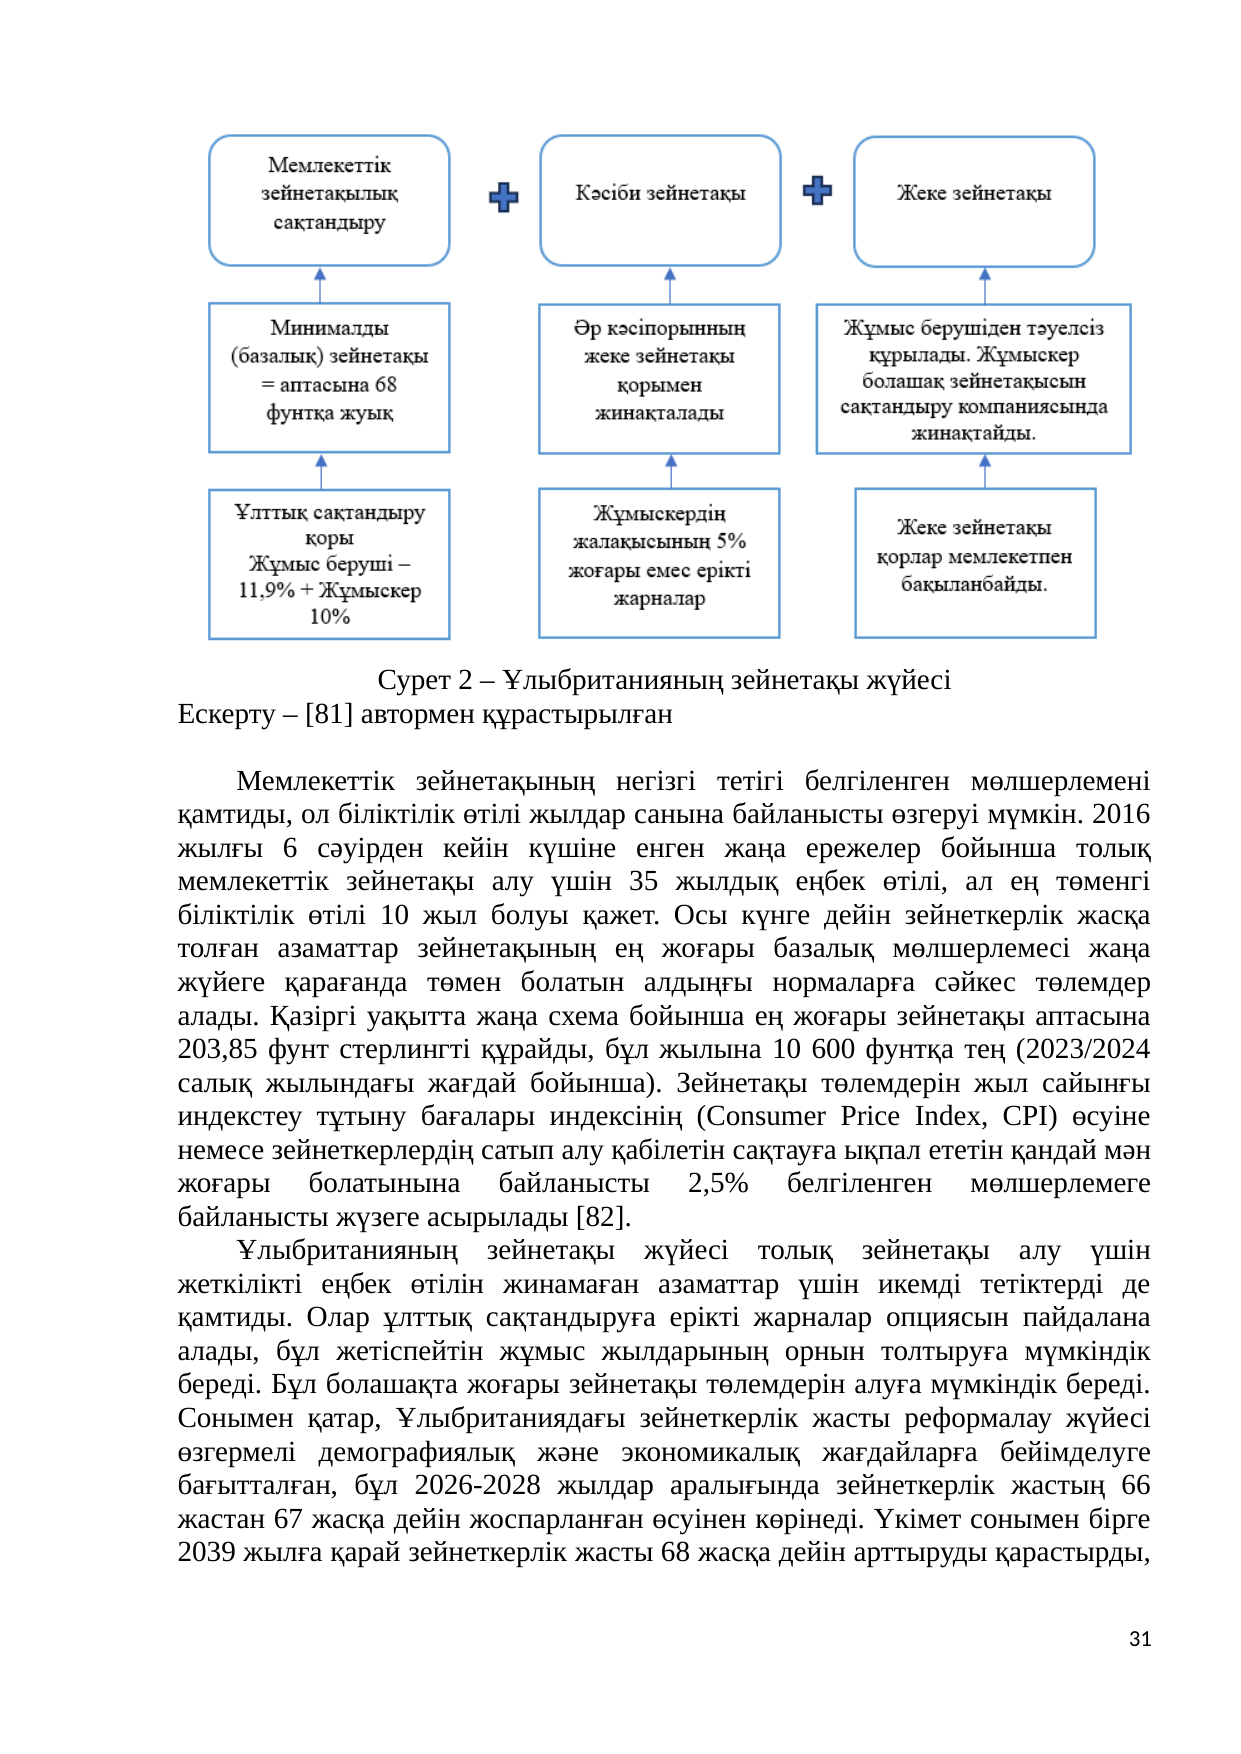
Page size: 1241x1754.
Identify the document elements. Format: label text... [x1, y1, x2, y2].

text Сурет 2 – Ұлыбританияның зейнетақы жүйесі [177, 663, 1152, 696]
text Мемлекеттік зейнетақының негізгі тетігі белгіленген мөлшерлемені қамтиды, ол біліктілік өтілі жылдар санына байланысты өзгеруі мүмкін. 2016 жылғы 6 сәуірден кейін күшіне енген жаңа ережелер бойынша толық мемлекеттік зейнетақы алу үшін 35 жылдық еңбек өтілі, ал ең төменгі біліктілік өтілі 10 жыл болуы қажет. Осы күнге дейін зейнеткерлік жасқа толған азаматтар зейнетақының ең жоғары базалық мөлшерлемесі жаңа жүйеге қарағанда төмен болатын алдыңғы нормаларға сәйкес төлемдер алады. Қазіргі уақытта жаңа схема бойынша ең жоғары зейнетақы аптасына 203,85 фунт стерлингті құрайды, бұл жылына 10 600 фунтқа тең (2023/2024 салық жылындағы жағдай бойынша). Зейнетақы төлемдерін жыл сайынғы индекстеу тұтыну бағалары индексінің (Consumer Price Index, CPI) өсуіне немесе зейнеткерлердің сатып алу қабілетін сақтауға ықпал ететін қандай мән жоғары болатынына байланысты 2,5% белгіленген мөлшерлемеге байланысты жүзеге асырылады [82]. [177, 763, 1152, 1232]
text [177, 1232, 1152, 1568]
picture [177, 118, 1152, 663]
text Ескерту – [81] автормен құрастырылған [177, 696, 1152, 729]
